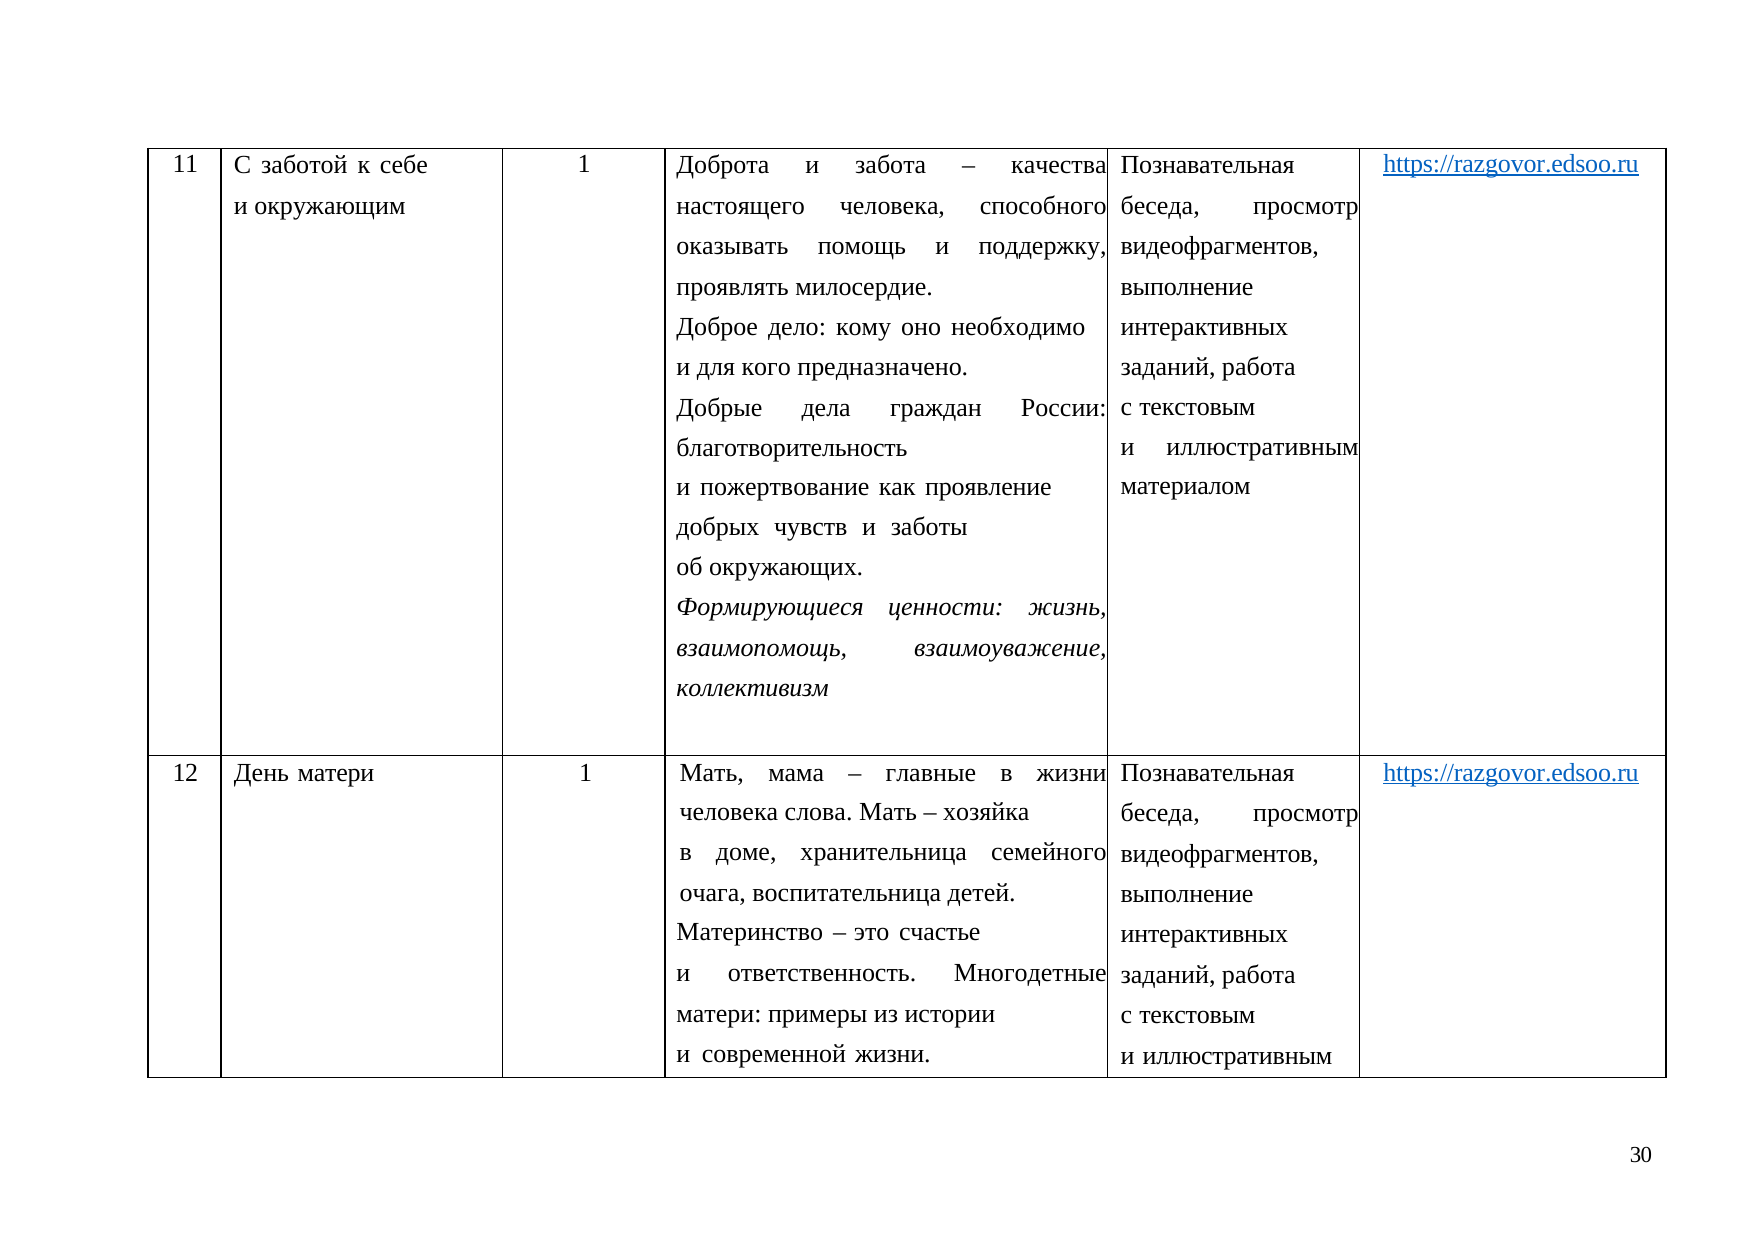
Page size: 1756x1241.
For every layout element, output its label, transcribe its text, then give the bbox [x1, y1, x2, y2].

table_cell День матери [222, 756, 502, 1077]
table_cell 12 [149, 756, 220, 1077]
table_cell https://razgovor.edsoo.ru [1360, 756, 1665, 1077]
table_header 11 [149, 149, 220, 754]
table_header С заботой к себе и окружающим [222, 149, 502, 754]
table_header https://razgovor.edsoo.ru [1360, 149, 1665, 754]
table_header Доброта и забота – качества настоящего человека, способного оказывать помощь и поддержку, проявлять милосердие. Доброе дело: кому оно необходимо и для кого предназначено. Добрые дела граждан России: благотворительность и пожертвование как проявление добрых чувств и заботы об окружающих. Формирующиеся ценности: жизнь, взаимопомощь, взаимоуважение, коллективизм [666, 149, 1107, 754]
table_cell Познавательная беседа, просмотр видеофрагментов, выполнение интерактивных заданий, работа с текстовым и иллюстративным [1108, 756, 1359, 1077]
table_cell 1 [503, 756, 664, 1077]
table_header Познавательная беседа, просмотр видеофрагментов, выполнение интерактивных заданий, работа с текстовым и иллюстративным материалом [1108, 149, 1359, 754]
table_cell Мать, мама – главные в жизни человека слова. Мать – хозяйка в доме, хранительница семейного очага, воспитательница детей. Материнство – это счастье и ответственность. Многодетные матери: примеры из истории и современной жизни. [666, 756, 1107, 1077]
table_header 1 [503, 149, 664, 754]
